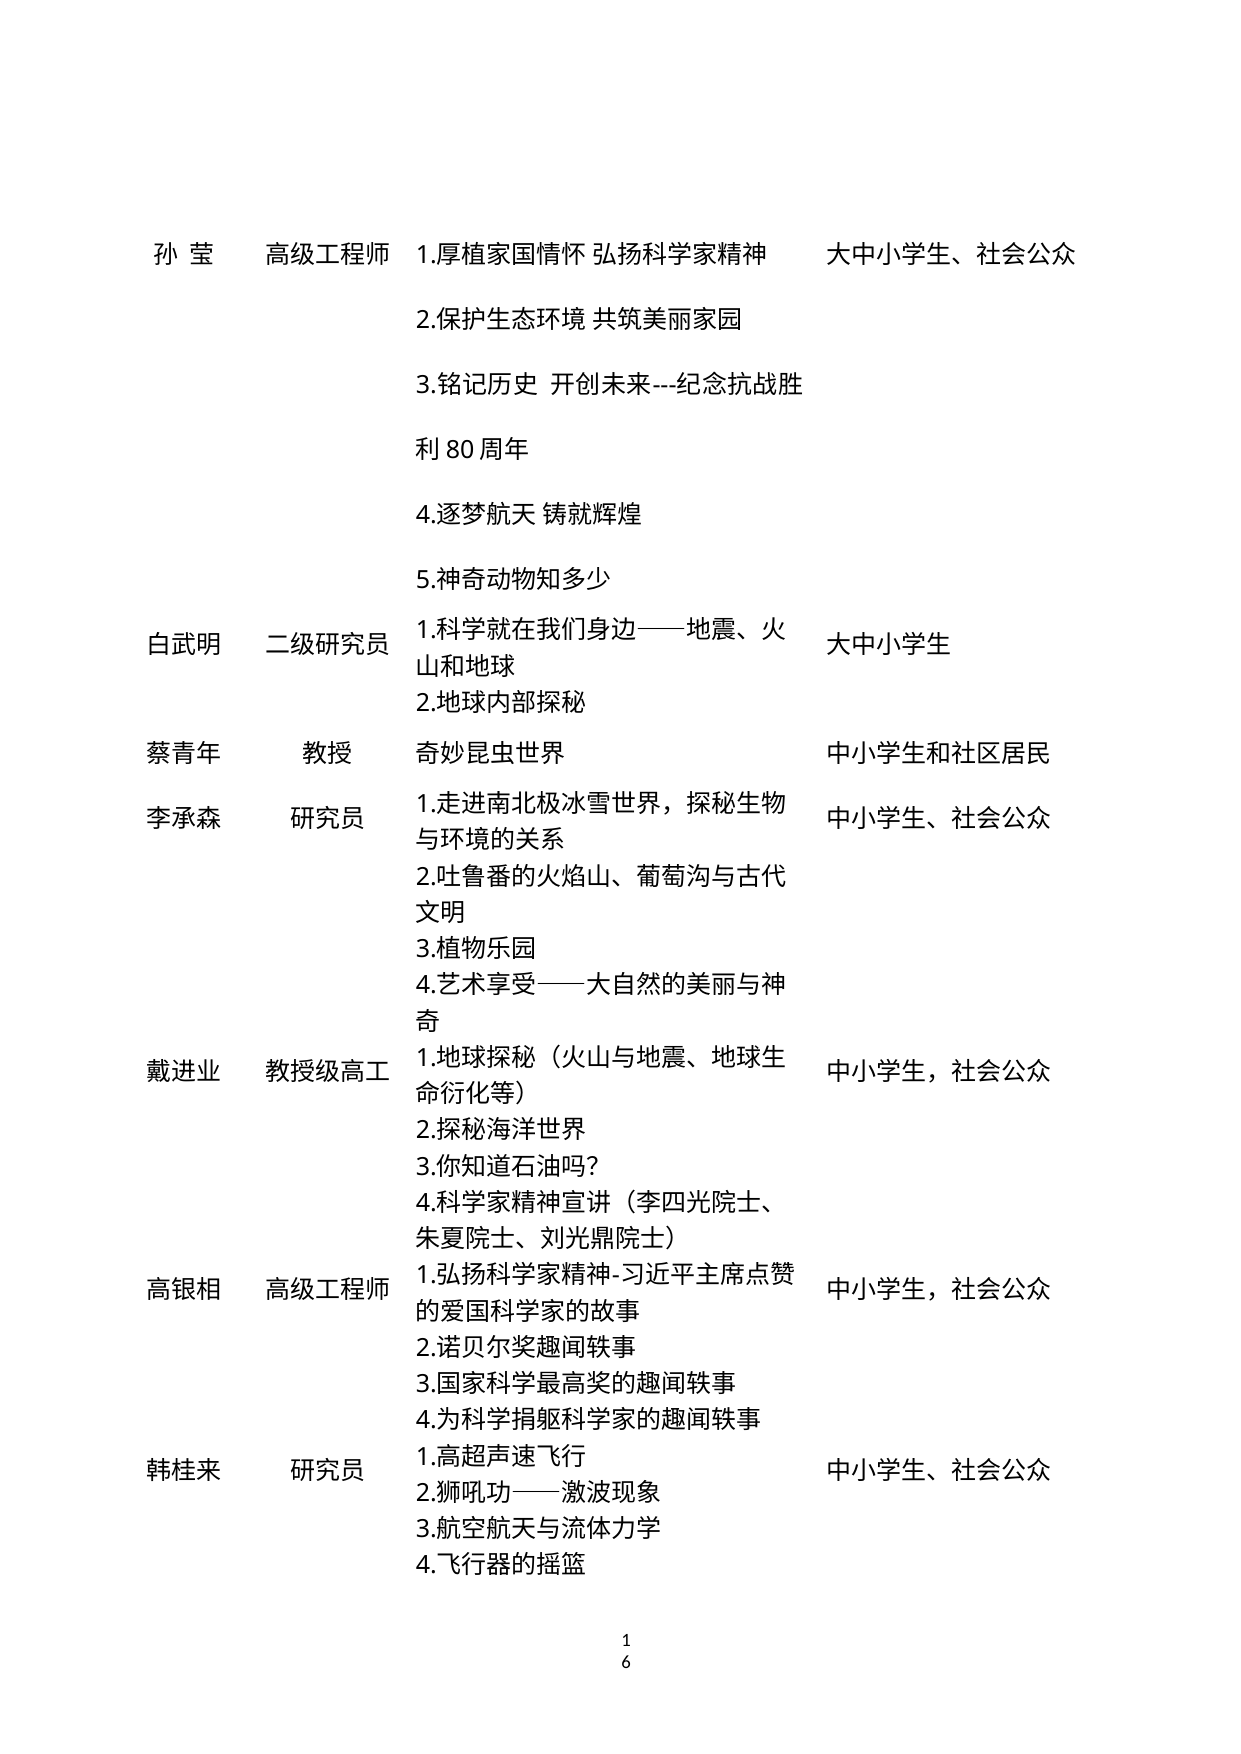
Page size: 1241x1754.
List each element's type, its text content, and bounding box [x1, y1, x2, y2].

table_cell 教授 [250, 719, 404, 784]
table_cell 高银相 [118, 1255, 250, 1436]
table_cell 研究员 [250, 784, 404, 1037]
table_cell 戴进业 [118, 1038, 250, 1255]
table_cell 蔡青年 [118, 719, 250, 784]
table_cell 二级研究员 [250, 610, 404, 719]
table_cell 孙 莹 [118, 220, 250, 610]
table_cell 高级工程师 [250, 220, 404, 610]
table_cell 1.厚植家国情怀 弘扬科学家精神 2.保护生态环境 共筑美丽家园 3.铭记历史 开创未来---纪念抗战胜利80周年 4.逐梦航天 铸就辉煌 5.神奇动物知多少 [404, 220, 815, 610]
table_cell 1.科学就在我们身边——地震、火山和地球 2.地球内部探秘 [404, 610, 815, 719]
table_cell 中小学生、社会公众 [815, 1436, 1134, 1581]
table_cell 白武明 [118, 610, 250, 719]
table_cell 中小学生、社会公众 [815, 784, 1134, 1037]
table_cell 李承森 [118, 784, 250, 1037]
table_cell 高级工程师 [250, 1255, 404, 1436]
table_cell 研究员 [250, 1436, 404, 1581]
table_cell 大中小学生、社会公众 [815, 220, 1134, 610]
table_cell 1.弘扬科学家精神-习近平主席点赞的爱国科学家的故事 2.诺贝尔奖趣闻轶事 3.国家科学最高奖的趣闻轶事 4.为科学捐躯科学家的趣闻轶事 [404, 1255, 815, 1436]
table_cell 教授级高工 [250, 1038, 404, 1255]
table_cell 韩桂来 [118, 1436, 250, 1581]
table_cell 1.地球探秘（火山与地震、地球生命衍化等） 2.探秘海洋世界 3.你知道石油吗？ 4.科学家精神宣讲（李四光院士、朱夏院士、刘光鼎院士） [404, 1038, 815, 1255]
table_cell 中小学生和社区居民 [815, 719, 1134, 784]
table_cell 1.高超声速飞行 2.狮吼功——激波现象 3.航空航天与流体力学 4.飞行器的摇篮 [404, 1436, 815, 1581]
table_cell 中小学生，社会公众 [815, 1038, 1134, 1255]
table_cell 奇妙昆虫世界 [404, 719, 815, 784]
table_cell 大中小学生 [815, 610, 1134, 719]
table_cell 1.走进南北极冰雪世界，探秘生物与环境的关系 2.吐鲁番的火焰山、葡萄沟与古代文明 3.植物乐园 4.艺术享受——大自然的美丽与神奇 [404, 784, 815, 1037]
table_cell 中小学生，社会公众 [815, 1255, 1134, 1436]
